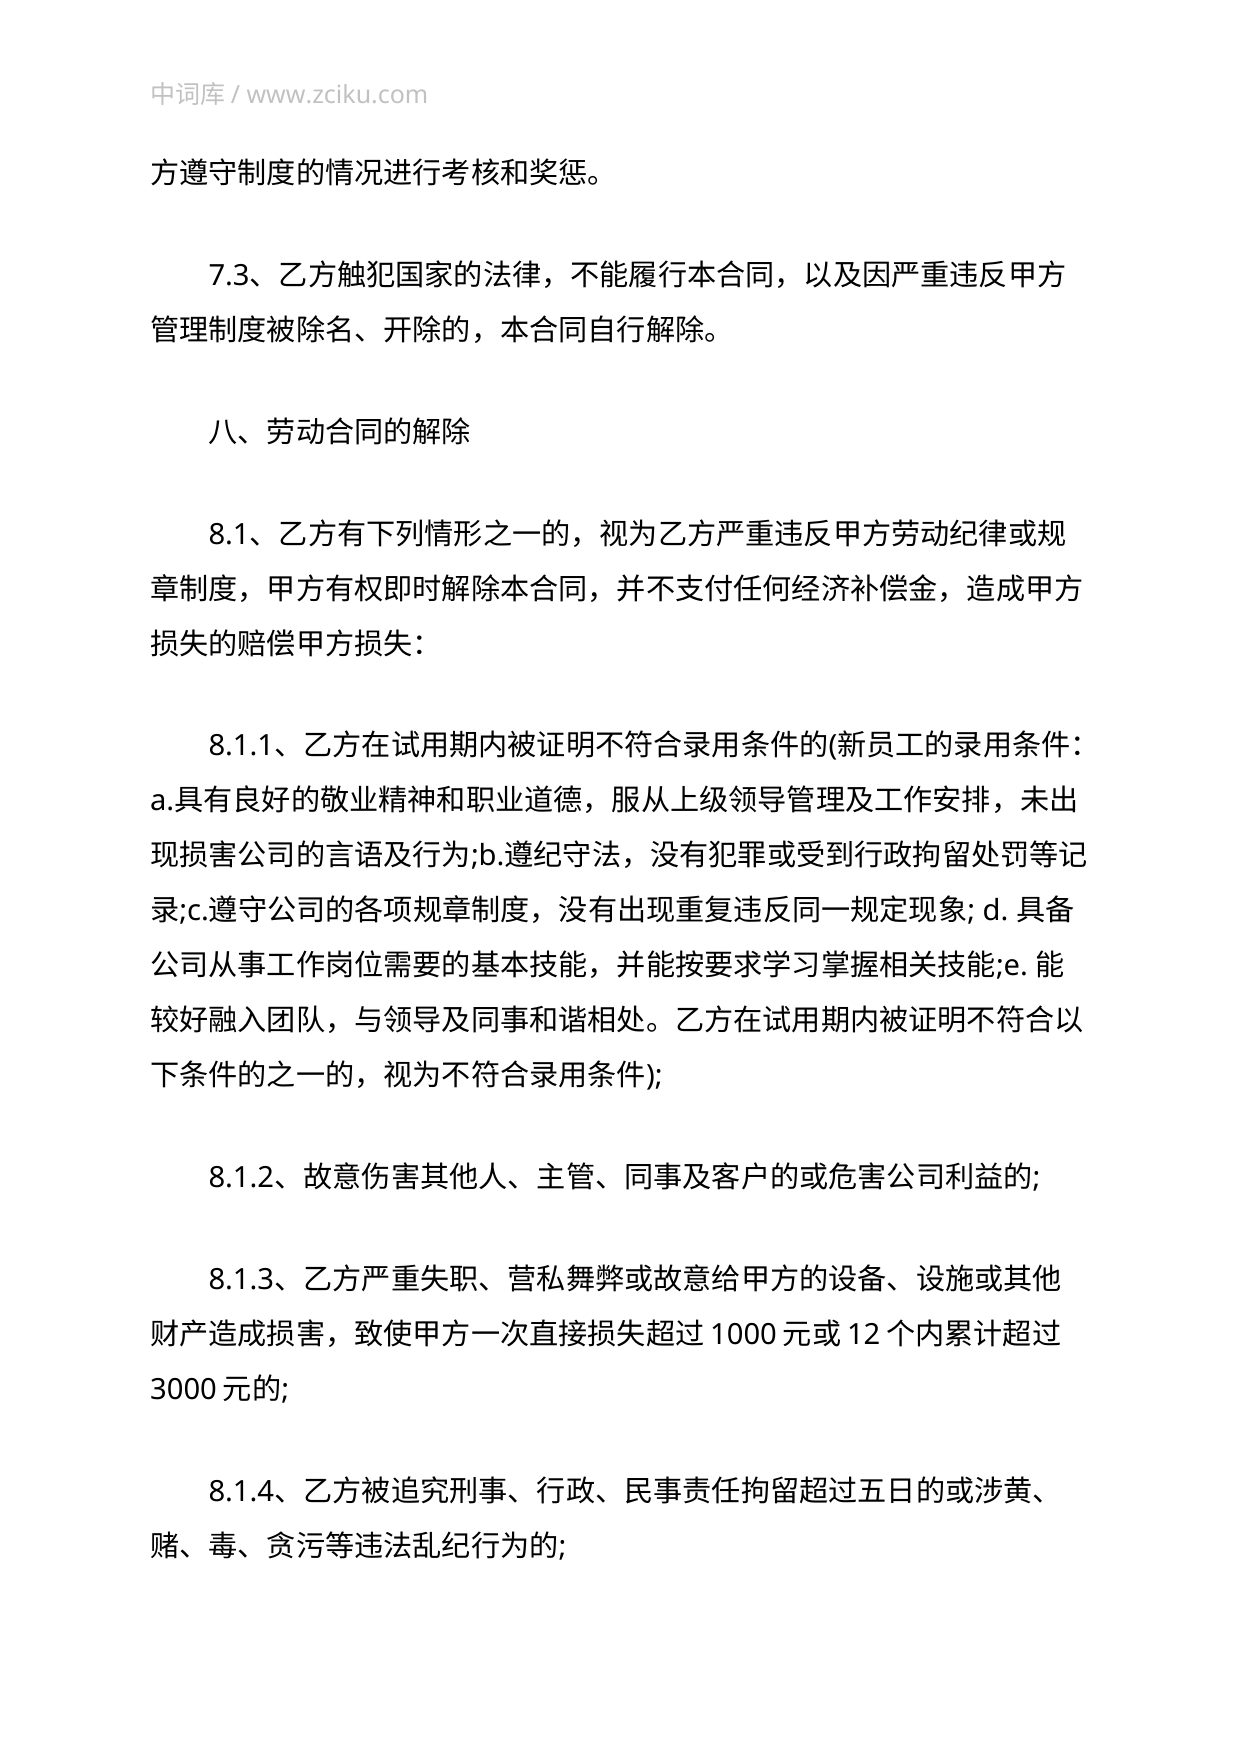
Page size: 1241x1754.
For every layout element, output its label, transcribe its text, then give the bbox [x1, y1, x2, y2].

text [150, 150, 1090, 192]
text 8.1.3、乙方严重失职、营私舞弊或故意给甲方的设备、设施或其他财产造成损害，致使甲方一次直接损失超过1000元或12个内累计超过3000元的; [150, 1256, 1090, 1408]
text 8.1、乙方有下列情形之一的，视为乙方严重违反甲方劳动纪律或规章制度，甲方有权即时解除本合同，并不支付任何经济补偿金，造成甲方损失的赔偿甲方损失： [150, 510, 1090, 662]
text 8.1.1、乙方在试用期内被证明不符合录用条件的(新员工的录用条件：a.具有良好的敬业精神和职业道德，服从上级领导管理及工作安排，未出现损害公司的言语及行为;b.遵纪守法，没有犯罪或受到行政拘留处罚等记录;c.遵守公司的各项规章制度，没有出现重复违反同一规定现象; d. 具备公司从事工作岗位需要的基本技能，并能按要求学习掌握相关技能;e. 能较好融入团队，与领导及同事和谐相处。乙方在试用期内被证明不符合以下条件的之一的，视为不符合录用条件); [150, 722, 1090, 1094]
text 八、劳动合同的解除 [150, 408, 1090, 451]
text 8.1.2、故意伤害其他人、主管、同事及客户的或危害公司利益的; [150, 1154, 1090, 1196]
text 8.1.4、乙方被追究刑事、行政、民事责任拘留超过五日的或涉黄、赌、毒、贪污等违法乱纪行为的; [150, 1468, 1090, 1565]
text 7.3、乙方触犯国家的法律，不能履行本合同，以及因严重违反甲方管理制度被除名、开除的，本合同自行解除。 [150, 252, 1090, 349]
